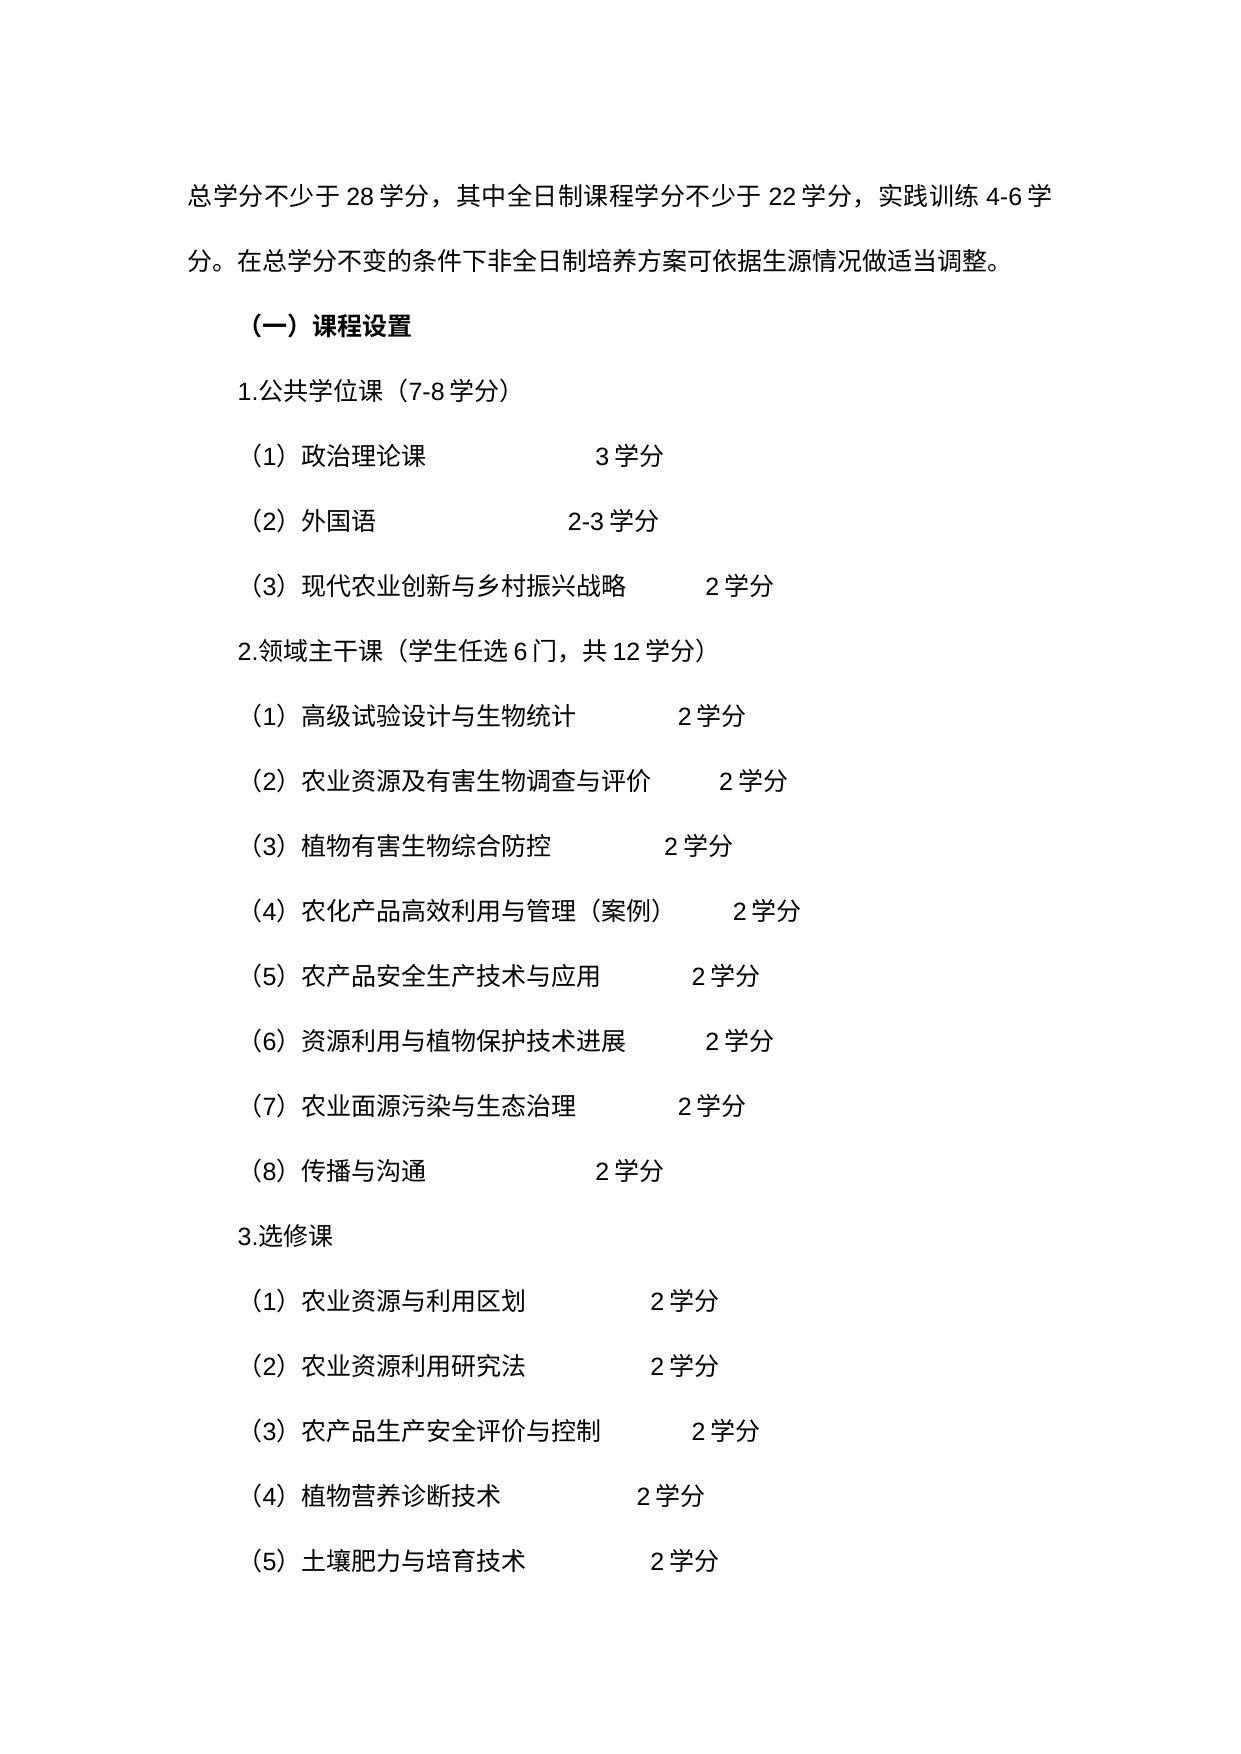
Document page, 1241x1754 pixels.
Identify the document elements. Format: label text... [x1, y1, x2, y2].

text 1.公共学位课（7-8学分） [187, 357, 1053, 422]
text （一）课程设置 [187, 292, 1053, 357]
text （8）传播与沟通 2学分 [187, 1137, 1053, 1202]
text （1）高级试验设计与生物统计 2学分 [187, 682, 1053, 747]
text （5）农产品安全生产技术与应用 2学分 [187, 942, 1053, 1007]
text （4）农化产品高效利用与管理（案例） 2学分 [187, 877, 1053, 942]
text （3）植物有害生物综合防控 2学分 [187, 812, 1053, 877]
text （2）农业资源利用研究法 2学分 [187, 1332, 1053, 1397]
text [187, 162, 1053, 292]
text （2）外国语 2-3学分 [187, 487, 1053, 552]
text （2）农业资源及有害生物调查与评价 2学分 [187, 747, 1053, 812]
text （7）农业面源污染与生态治理 2学分 [187, 1072, 1053, 1137]
text （6）资源利用与植物保护技术进展 2学分 [187, 1007, 1053, 1072]
text 3.选修课 [187, 1202, 1053, 1267]
text （1）政治理论课 3学分 [187, 422, 1053, 487]
text （1）农业资源与利用区划 2学分 [187, 1267, 1053, 1332]
text （5）土壤肥力与培育技术 2学分 [187, 1527, 1053, 1592]
text （4）植物营养诊断技术 2学分 [187, 1462, 1053, 1527]
text （3）农产品生产安全评价与控制 2学分 [187, 1397, 1053, 1462]
text （3）现代农业创新与乡村振兴战略 2学分 [187, 552, 1053, 617]
text 2.领域主干课（学生任选6门，共12学分） [187, 617, 1053, 682]
